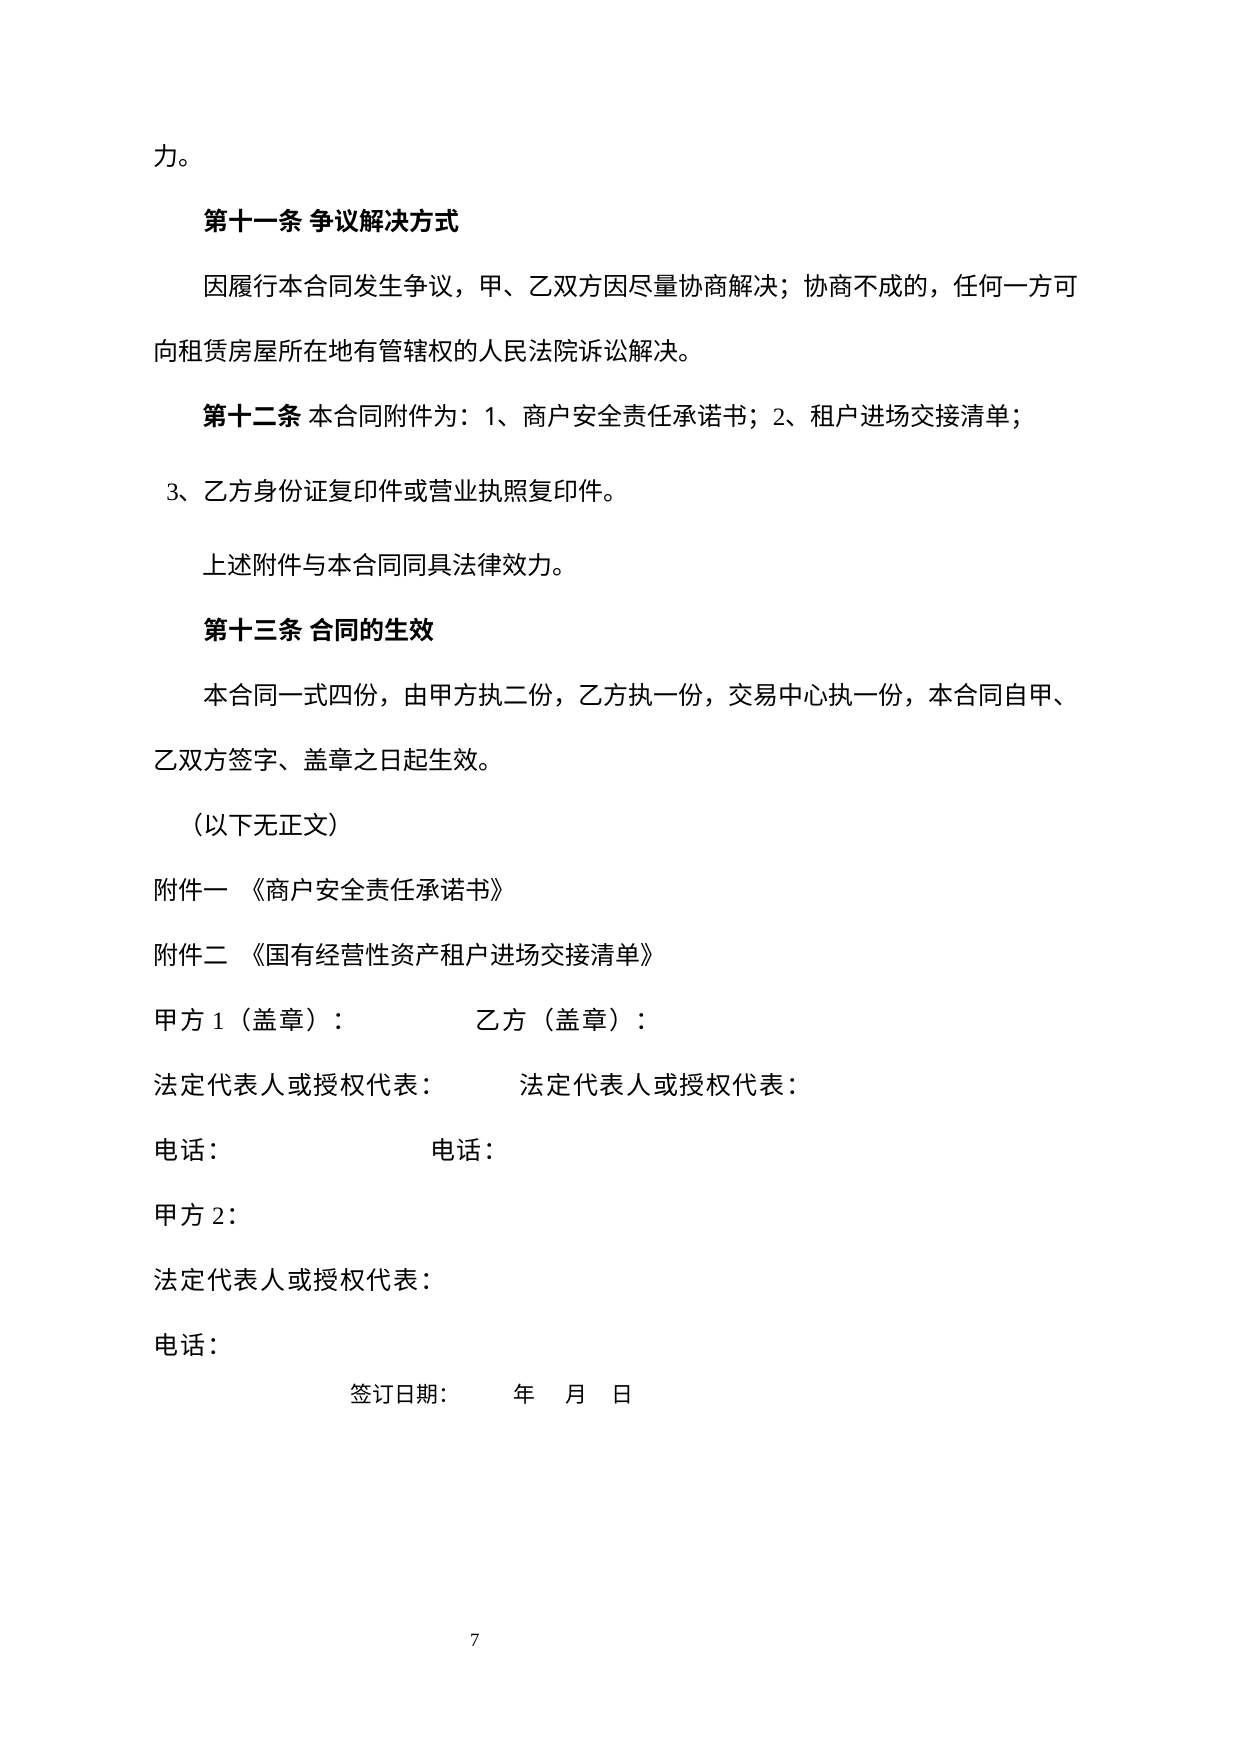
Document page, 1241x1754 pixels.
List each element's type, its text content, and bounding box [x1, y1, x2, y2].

text 因履行本合同发生争议，甲、乙双方因尽量协商解决；协商不成的，任何一方可向租赁房屋所在地有管辖权的人民法院诉讼解决。 [153, 252, 1087, 382]
text 法定代表人或授权代表： 法定代表人或授权代表： [153, 1051, 1087, 1116]
text 签订日期： 年 月 日 [153, 1376, 1087, 1409]
text 第十一条 争议解决方式 [153, 187, 1087, 252]
text 电话： [153, 1311, 1087, 1376]
text 电话： 电话： [153, 1116, 1087, 1181]
text 甲方1（盖章）： 乙方（盖章）： [153, 986, 1087, 1051]
text 第十二条 本合同附件为：1、商户安全责任承诺书；2、租户进场交接清单； [153, 382, 1087, 447]
text 附件一 《商户安全责任承诺书》 [153, 856, 1087, 921]
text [153, 122, 1087, 187]
text 甲方2： [153, 1181, 1087, 1246]
text 本合同一式四份，由甲方执二份，乙方执一份，交易中心执一份，本合同自甲、乙双方签字、盖章之日起生效。 [153, 661, 1087, 791]
text 上述附件与本合同同具法律效力。 [153, 531, 1087, 596]
text 第十三条 合同的生效 [153, 596, 1087, 661]
text （以下无正文） [153, 791, 1087, 856]
text 法定代表人或授权代表： [153, 1246, 1087, 1311]
text 3、乙方身份证复印件或营业执照复印件。 [153, 457, 1087, 522]
text 附件二 《国有经营性资产租户进场交接清单》 [153, 921, 1087, 986]
